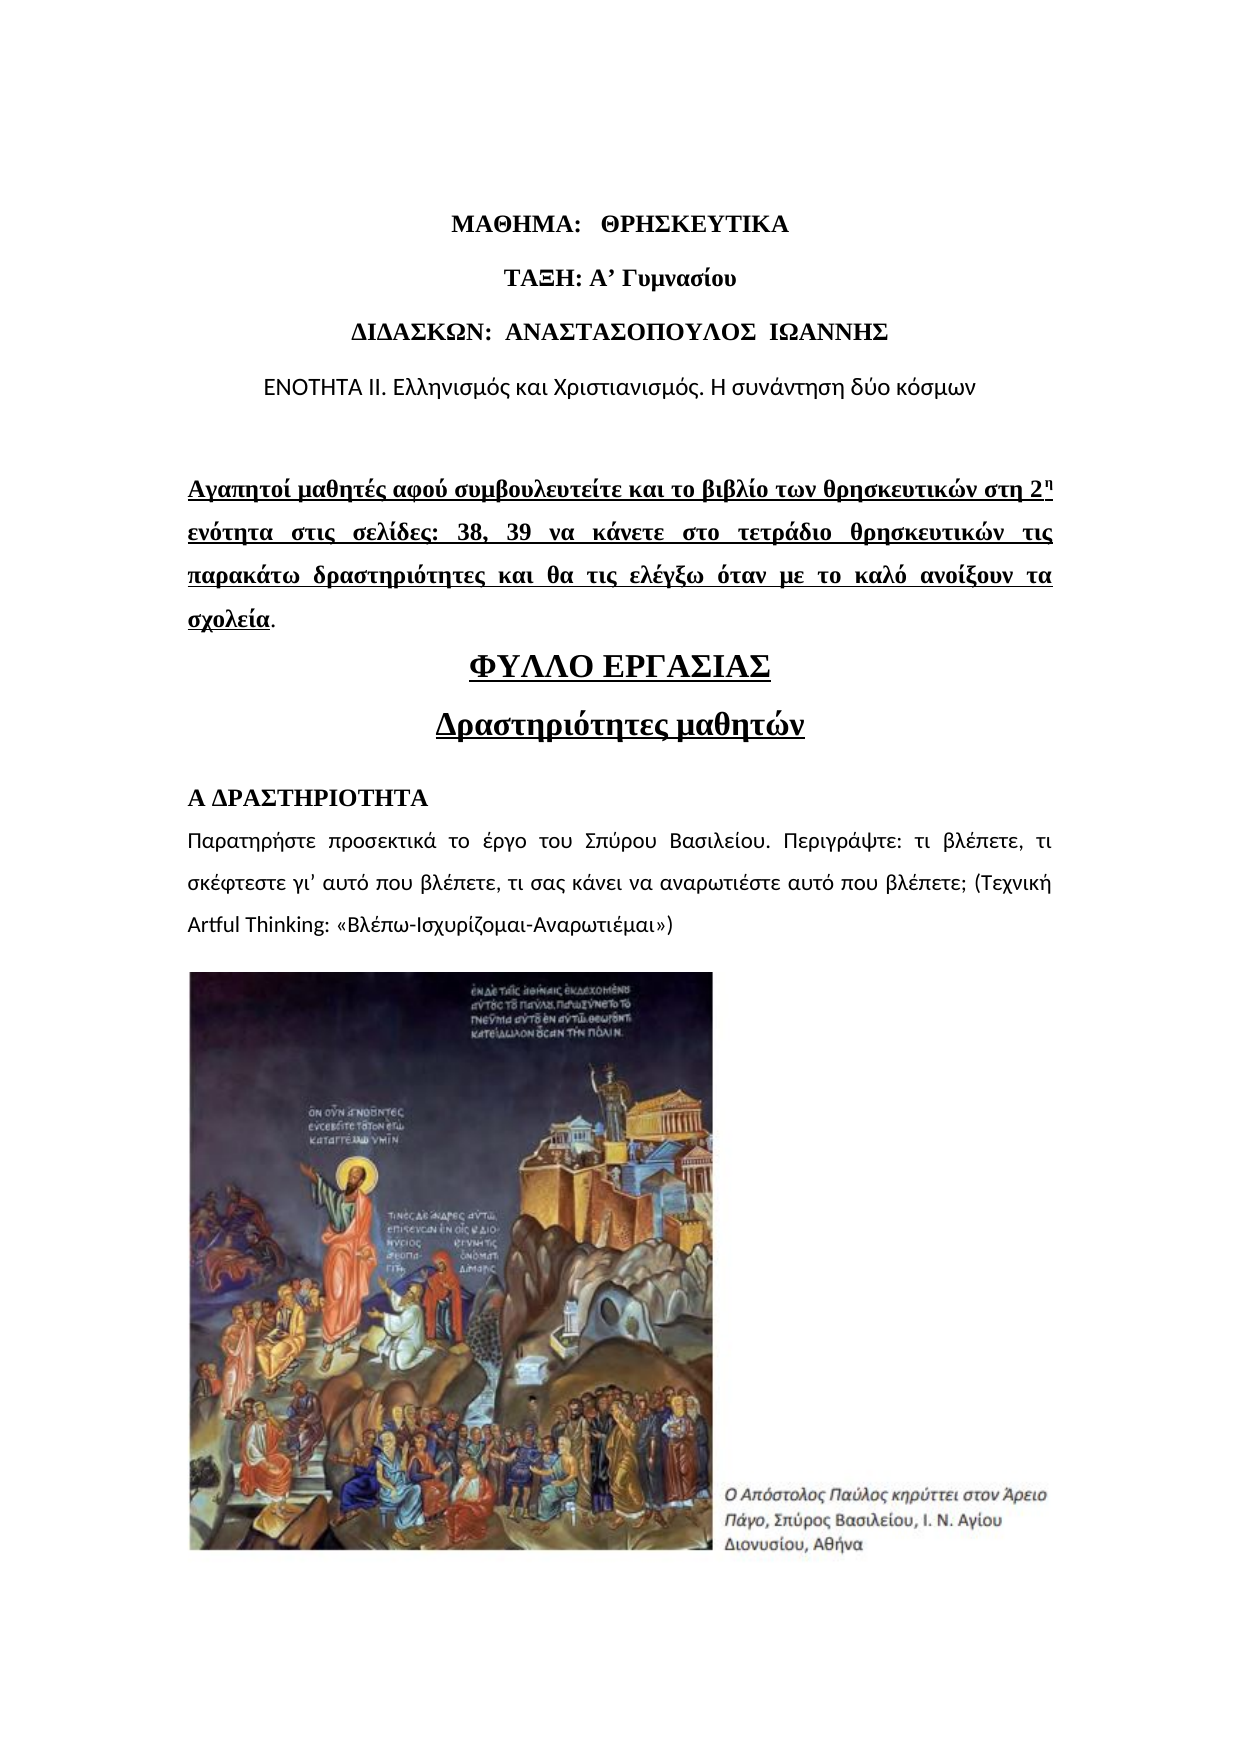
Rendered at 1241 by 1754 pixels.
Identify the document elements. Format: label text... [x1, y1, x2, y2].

text ΤΑΞΗ: Α’ Γυμνασίου [187, 263, 1053, 292]
text Δραστηριότητες μαθητών [187, 704, 1053, 743]
text Αγαπητοί μαθητές αφού συμβουλευτείτε και το βιβλίο των θρησκευτικών στη 2η ενότητα στις σελίδες: 38, 39 να κάνετε στο τετράδιο θρησκευτικών τις παρακάτω δραστηριότητες και θα τις ελέγξω όταν με το καλό ανοίξουν τα σχολεία. [187, 500, 1053, 542]
text ΦΥΛΛΟ ΕΡΓΑΣΙΑΣ [187, 647, 1053, 685]
text ΔΙΔΑΣΚΩΝ: ΑΝΑΣΤΑΣΟΠΟΥΛΟΣ ΙΩΑΝΝΗΣ [187, 317, 1053, 346]
text ΕΝΟΤΗΤΑ ΙΙ. Ελληνισμός και Χριστιανισμός. Η συνάντηση δύο κόσμων [187, 371, 1053, 402]
text Αγαπητοί μαθητές αφού συμβουλευτείτε και το βιβλίο των θρησκευτικών στη 2η ενότητα στις σελίδες: 38, 39 να κάνετε στο τετράδιο θρησκευτικών τις παρακάτω δραστηριότητες και θα τις ελέγξω όταν με το καλό ανοίξουν τα σχολεία. [187, 474, 1053, 499]
picture [187, 972, 1053, 1580]
text Παρατηρήστε προσεκτικά το έργο του Σπύρου Βασιλείου. Περιγράψτε: τι βλέπετε, τι σκέφτεστε γι’ αυτό που βλέπετε, τι σας κάνει να αναρωτιέστε αυτό που βλέπετε; (Τεχνική Artful Thinking: «Βλέπω-Ισχυρίζομαι-Αναρωτιέμαι») [187, 826, 1053, 938]
text Αγαπητοί μαθητές αφού συμβουλευτείτε και το βιβλίο των θρησκευτικών στη 2η ενότητα στις σελίδες: 38, 39 να κάνετε στο τετράδιο θρησκευτικών τις παρακάτω δραστηριότητες και θα τις ελέγξω όταν με το καλό ανοίξουν τα σχολεία. [187, 587, 1053, 632]
text Αγαπητοί μαθητές αφού συμβουλευτείτε και το βιβλίο των θρησκευτικών στη 2η ενότητα στις σελίδες: 38, 39 να κάνετε στο τετράδιο θρησκευτικών τις παρακάτω δραστηριότητες και θα τις ελέγξω όταν με το καλό ανοίξουν τα σχολεία. [187, 543, 1053, 586]
text Α ΔΡΑΣΤΗΡΙΟΤΗΤΑ [187, 783, 1053, 811]
text ΜΑΘΗΜΑ: ΘΡΗΣΚΕΥΤΙΚΑ [187, 209, 1053, 238]
